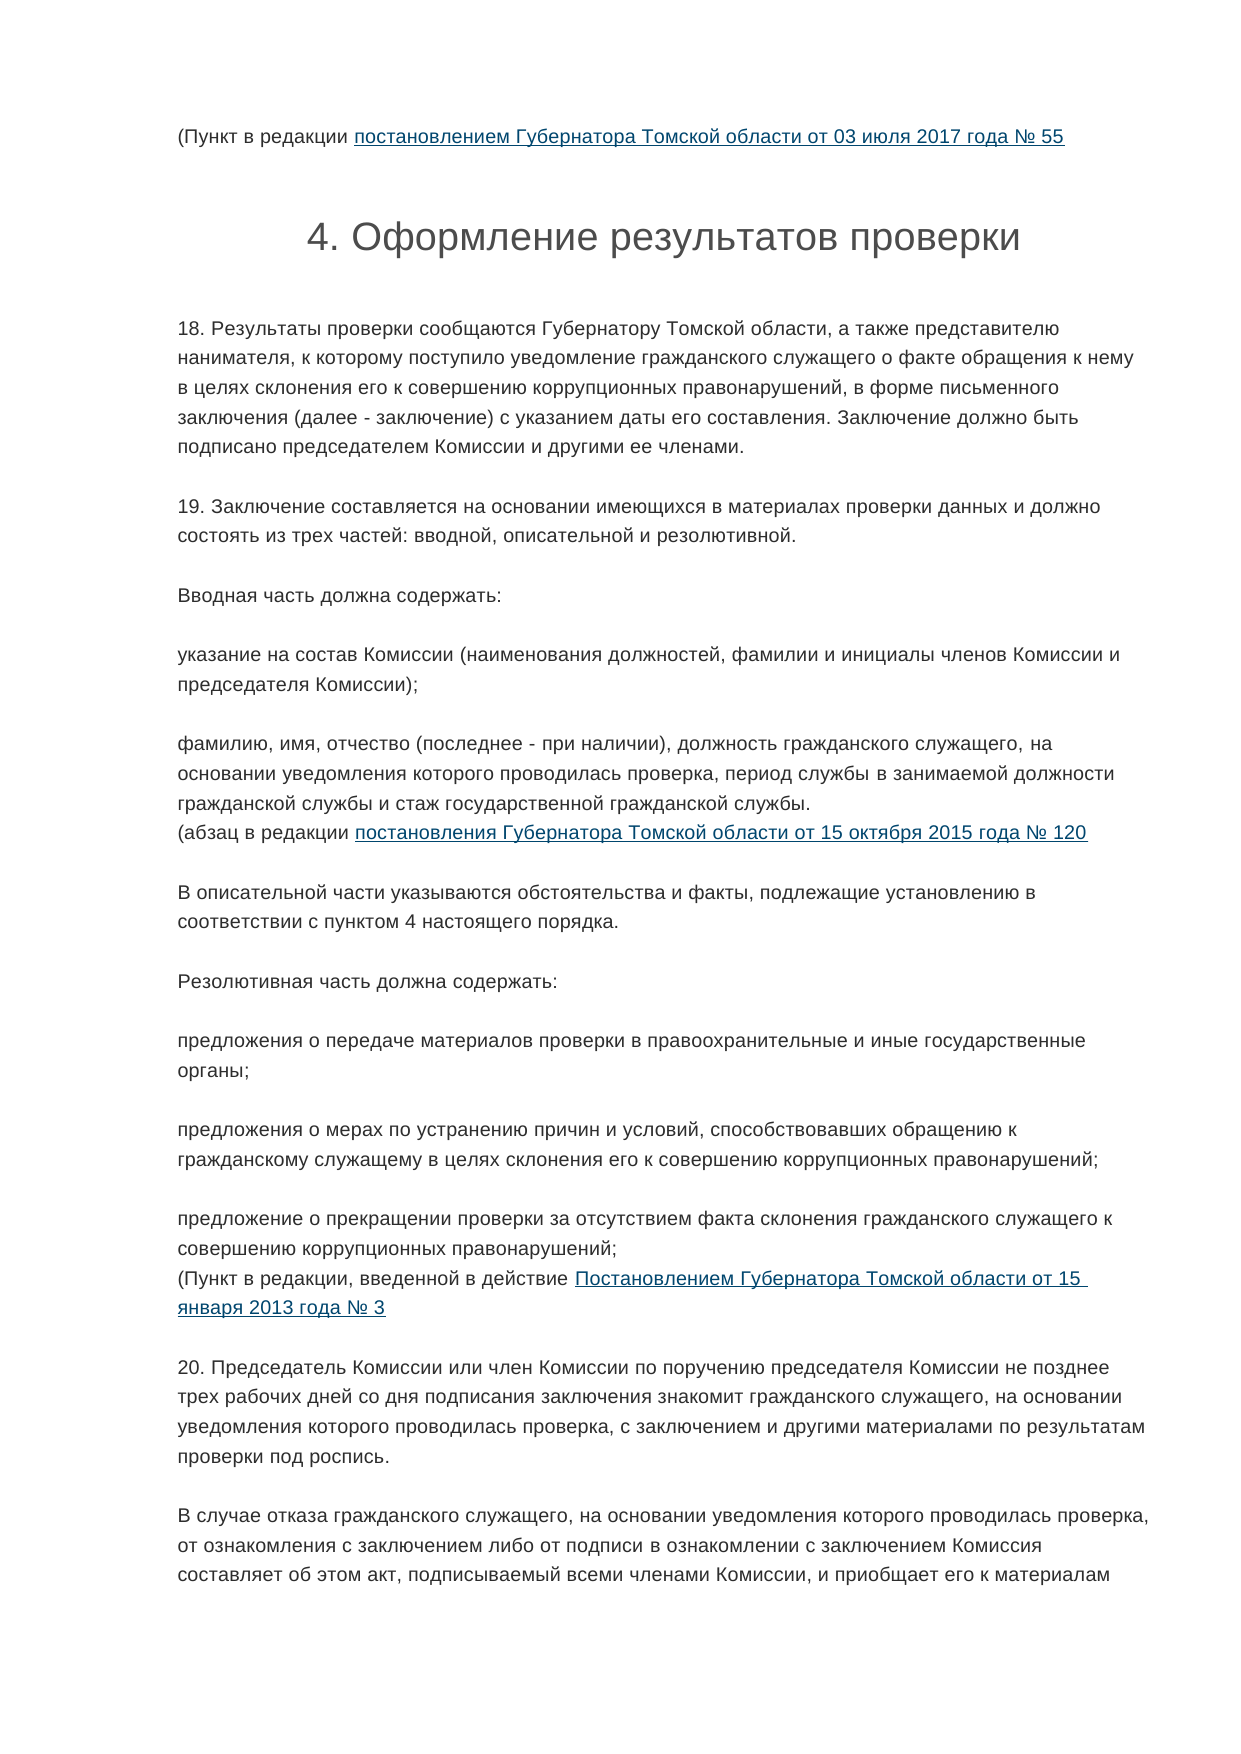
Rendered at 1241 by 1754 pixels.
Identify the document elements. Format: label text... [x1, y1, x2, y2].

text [177, 118, 1152, 177]
text 4. Оформление результатов проверки [177, 213, 1152, 258]
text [177, 280, 1152, 1586]
